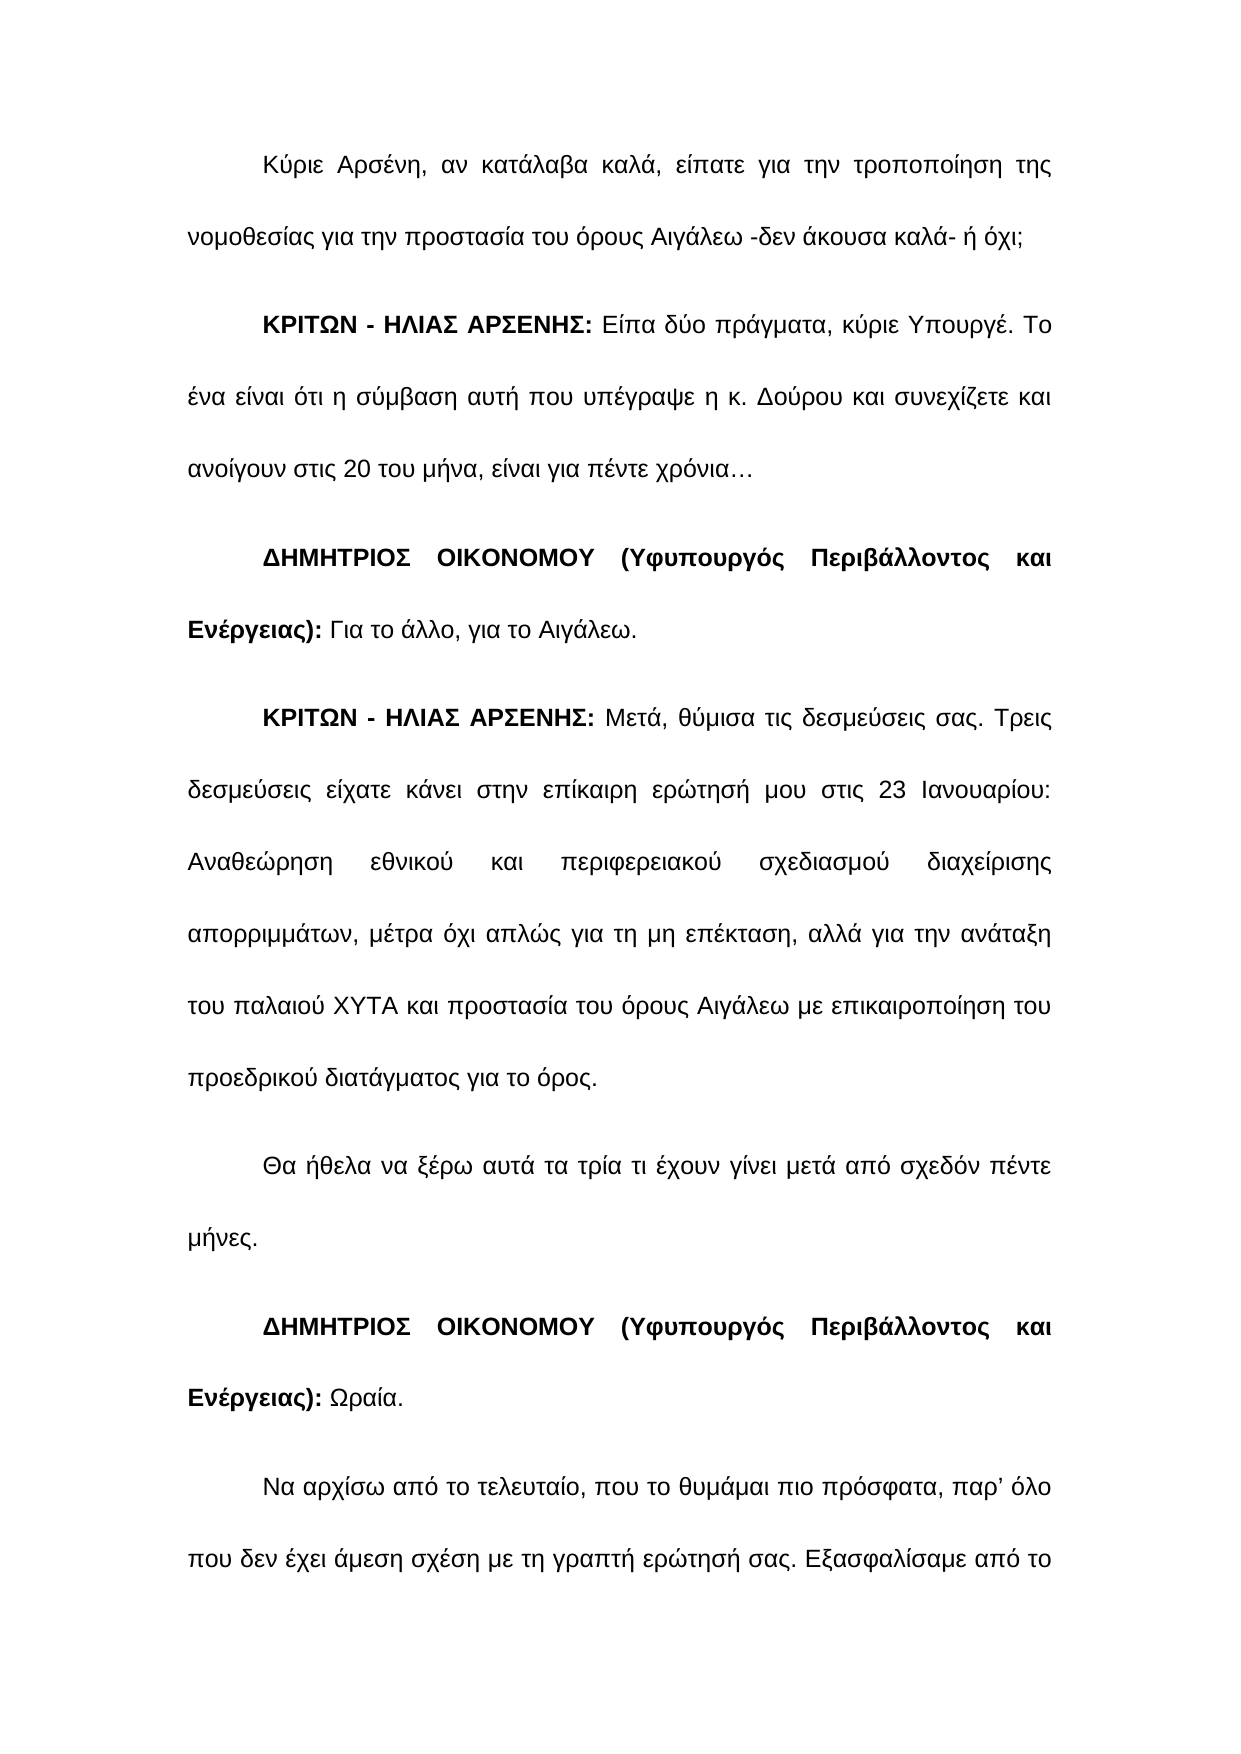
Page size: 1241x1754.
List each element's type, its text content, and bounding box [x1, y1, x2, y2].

text Θα ήθελα να ξέρω αυτά τα τρία τι έχουν γίνει μετά από σχεδόν πέντε μήνες. [187, 1151, 1053, 1252]
text ΚΡΙΤΩΝ - ΗΛΙΑΣ ΑΡΣΕΝΗΣ: Είπα δύο πράγματα, κύριε Υπουργέ. Το ένα είναι ότι η σύμβαση αυτή που υπέγραψε η κ. Δούρου και συνεχίζετε και ανοίγουν στις 20 του μήνα, είναι για πέντε χρόνια… [187, 310, 1053, 483]
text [187, 1472, 1053, 1572]
text ΔΗΜΗΤΡΙΟΣ ΟΙΚΟΝΟΜΟΥ (Υφυπουργός Περιβάλλοντος και Ενέργειας): Ωραία. [187, 1311, 1053, 1412]
text Κύριε Αρσένη, αν κατάλαβα καλά, είπατε για την τροποποίηση της νομοθεσίας για την προστασία του όρους Αιγάλεω -δεν άκουσα καλά- ή όχι; [187, 150, 1053, 251]
text ΔΗΜΗΤΡΙΟΣ ΟΙΚΟΝΟΜΟΥ (Υφυπουργός Περιβάλλοντος και Ενέργειας): Για το άλλο, για το Αιγάλεω. [187, 543, 1053, 643]
text ΚΡΙΤΩΝ - ΗΛΙΑΣ ΑΡΣΕΝΗΣ: Μετά, θύμισα τις δεσμεύσεις σας. Τρεις δεσμεύσεις είχατε κάνει στην επίκαιρη ερώτησή μου στις 23 Ιανουαρίου: Αναθεώρηση εθνικού και περιφερειακού σχεδιασμού διαχείρισης απορριμμάτων, μέτρα όχι απλώς για τη μη επέκταση, αλλά για την ανάταξη του παλαιού ΧΥΤΑ και προστασία του όρους Αιγάλεω με επικαιροποίηση του προεδρικού διατάγματος για το όρος. [187, 703, 1053, 1091]
